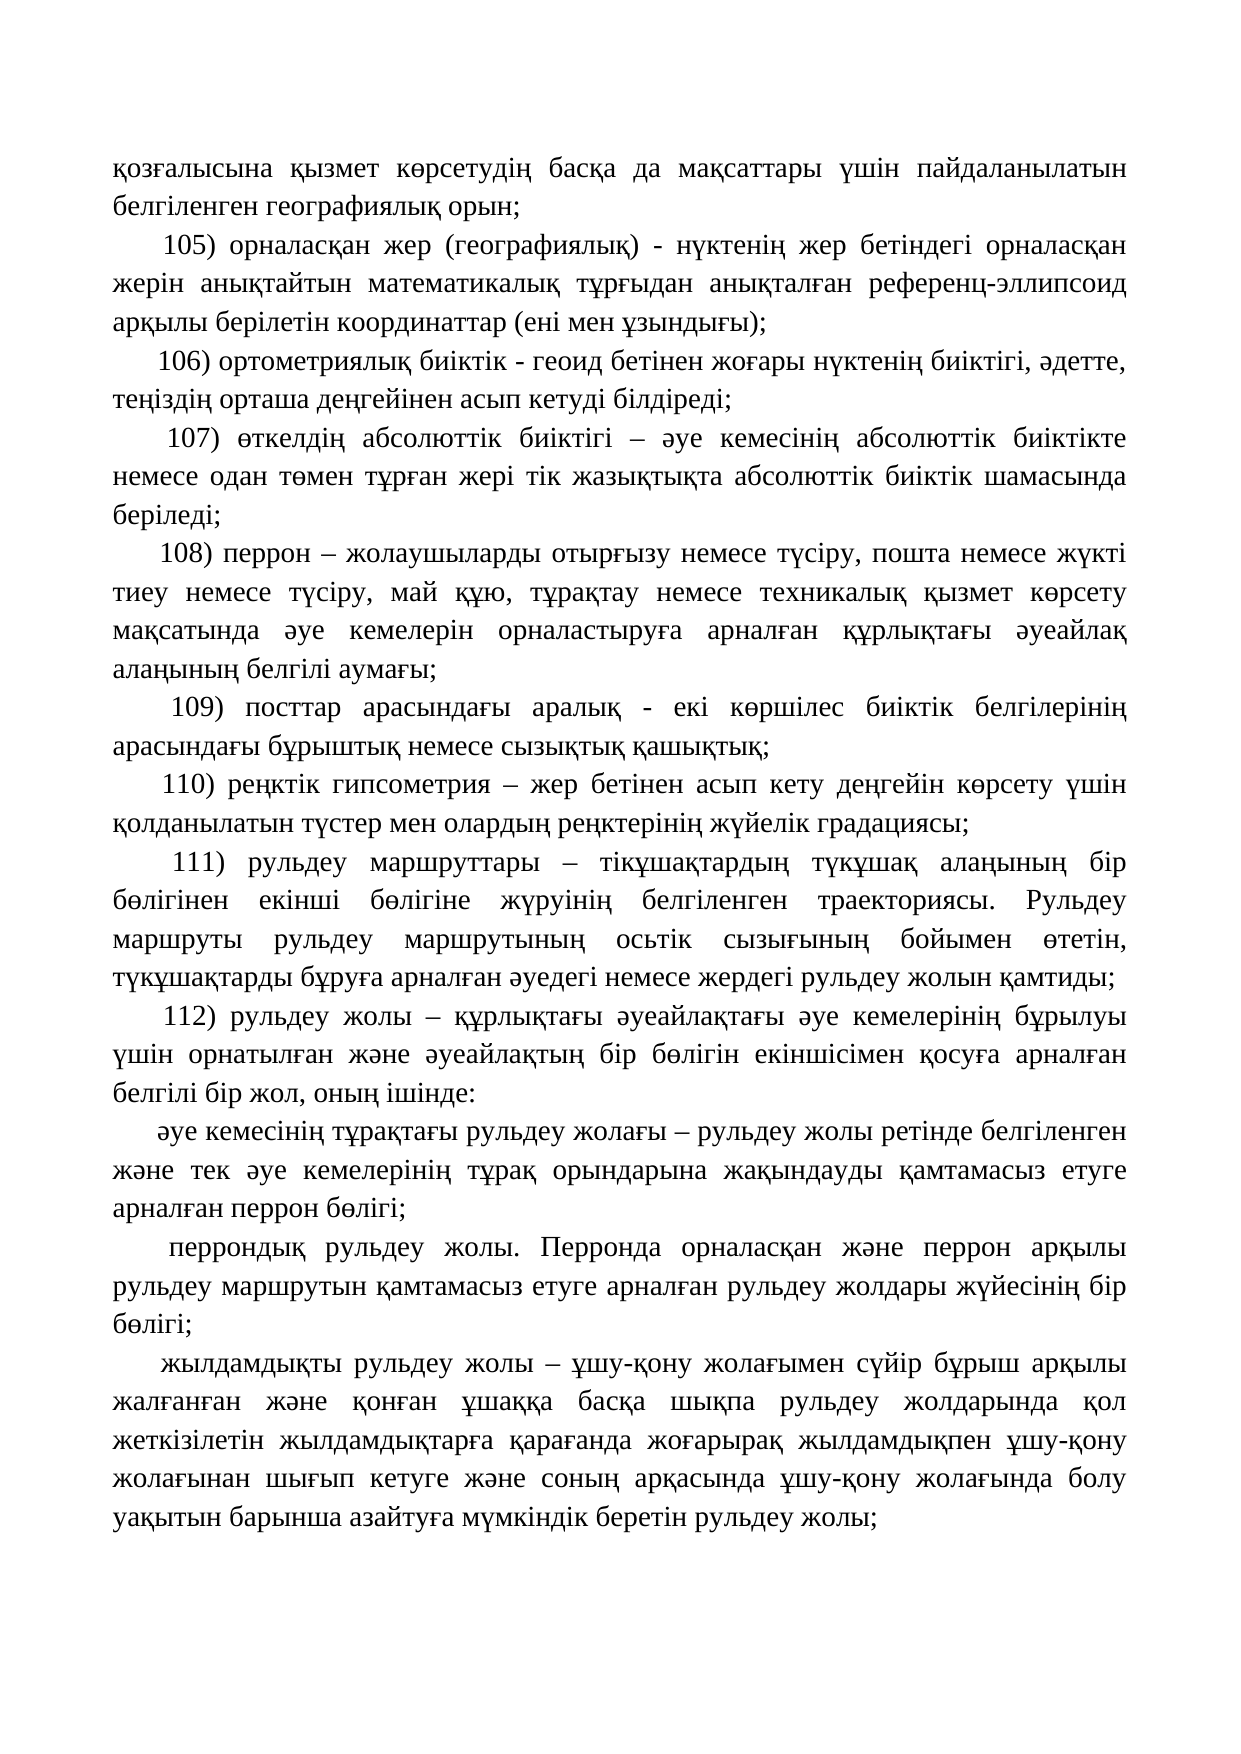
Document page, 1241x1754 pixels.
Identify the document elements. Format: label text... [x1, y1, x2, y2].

text 110) реңктік гипсометрия – жер бетінен асып кету деңгейін көрсету үшін қолданылатын түстер мен олардың реңктерінің жүйелік градациясы; [112, 767, 1128, 839]
text жылдамдықты рульдеу жолы – ұшу-қону жолағымен сүйір бұрыш арқылы жалғанған және қонған ұшаққа басқа шықпа рульдеу жолдарында қол жеткізілетін жылдамдықтарға қарағанда жоғарырақ жылдамдықпен ұшу-қону жолағынан шығып кетуге және соның арқасында ұшу-қону жолағында болу уақытын барынша азайтуға мүмкіндік беретін рульдеу жолы; [112, 1345, 1128, 1532]
text перрондық рульдеу жолы. Перронда орналасқан және перрон арқылы рульдеу маршрутын қамтамасыз етуге арналған рульдеу жолдары жүйесінің бір бөлігі; [112, 1229, 1128, 1340]
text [112, 150, 1128, 222]
text 107) өткелдің абсолюттік биіктігі – әуе кемесінің абсолюттік биіктікте немесе одан төмен тұрған жері тік жазықтықта абсолюттік биіктік шамасында беріледі; [112, 420, 1128, 530]
text 109) посттар арасындағы аралық - екі көршілес биіктік белгілерінің арасындағы бұрыштық немесе сызықтық қашықтық; [112, 689, 1128, 762]
text 112) рульдеу жолы – құрлықтағы әуеайлақтағы әуе кемелерінің бұрылуы үшін орнатылған және әуеайлақтың бір бөлігін екіншісімен қосуға арналған белгілі бір жол, оның ішінде: [112, 998, 1128, 1108]
text әуе кемесінің тұрақтағы рульдеу жолағы – рульдеу жолы ретінде белгіленген және тек әуе кемелерінің тұрақ орындарына жақындауды қамтамасыз етуге арналған перрон бөлігі; [112, 1113, 1128, 1224]
text 108) перрон – жолаушыларды отырғызу немесе түсіру, пошта немесе жүкті тиеу немесе түсіру, май құю, тұрақтау немесе техникалық қызмет көрсету мақсатында әуе кемелерін орналастыруға арналған құрлықтағы әуеайлақ алаңының белгілі аумағы; [112, 535, 1128, 684]
text 106) ортометриялық биіктік - геоид бетінен жоғары нүктенің биіктігі, әдетте, теңіздің орташа деңгейінен асып кетуді білдіреді; [112, 343, 1128, 415]
text 105) орналасқан жер (географиялық) - нүктенің жер бетіндегі орналасқан жерін анықтайтын математикалық тұрғыдан анықталған референц-эллипсоид арқылы берілетін координаттар (ені мен ұзындығы); [112, 227, 1128, 338]
text 111) рульдеу маршруттары – тікұшақтардың түкұшақ алаңының бір бөлігінен екінші бөлігіне жүруінің белгіленген траекториясы. Рульдеу маршруты рульдеу маршрутының осьтік сызығының бойымен өтетін, түкұшақтарды бұруға арналған әуедегі немесе жердегі рульдеу жолын қамтиды; [112, 844, 1128, 993]
